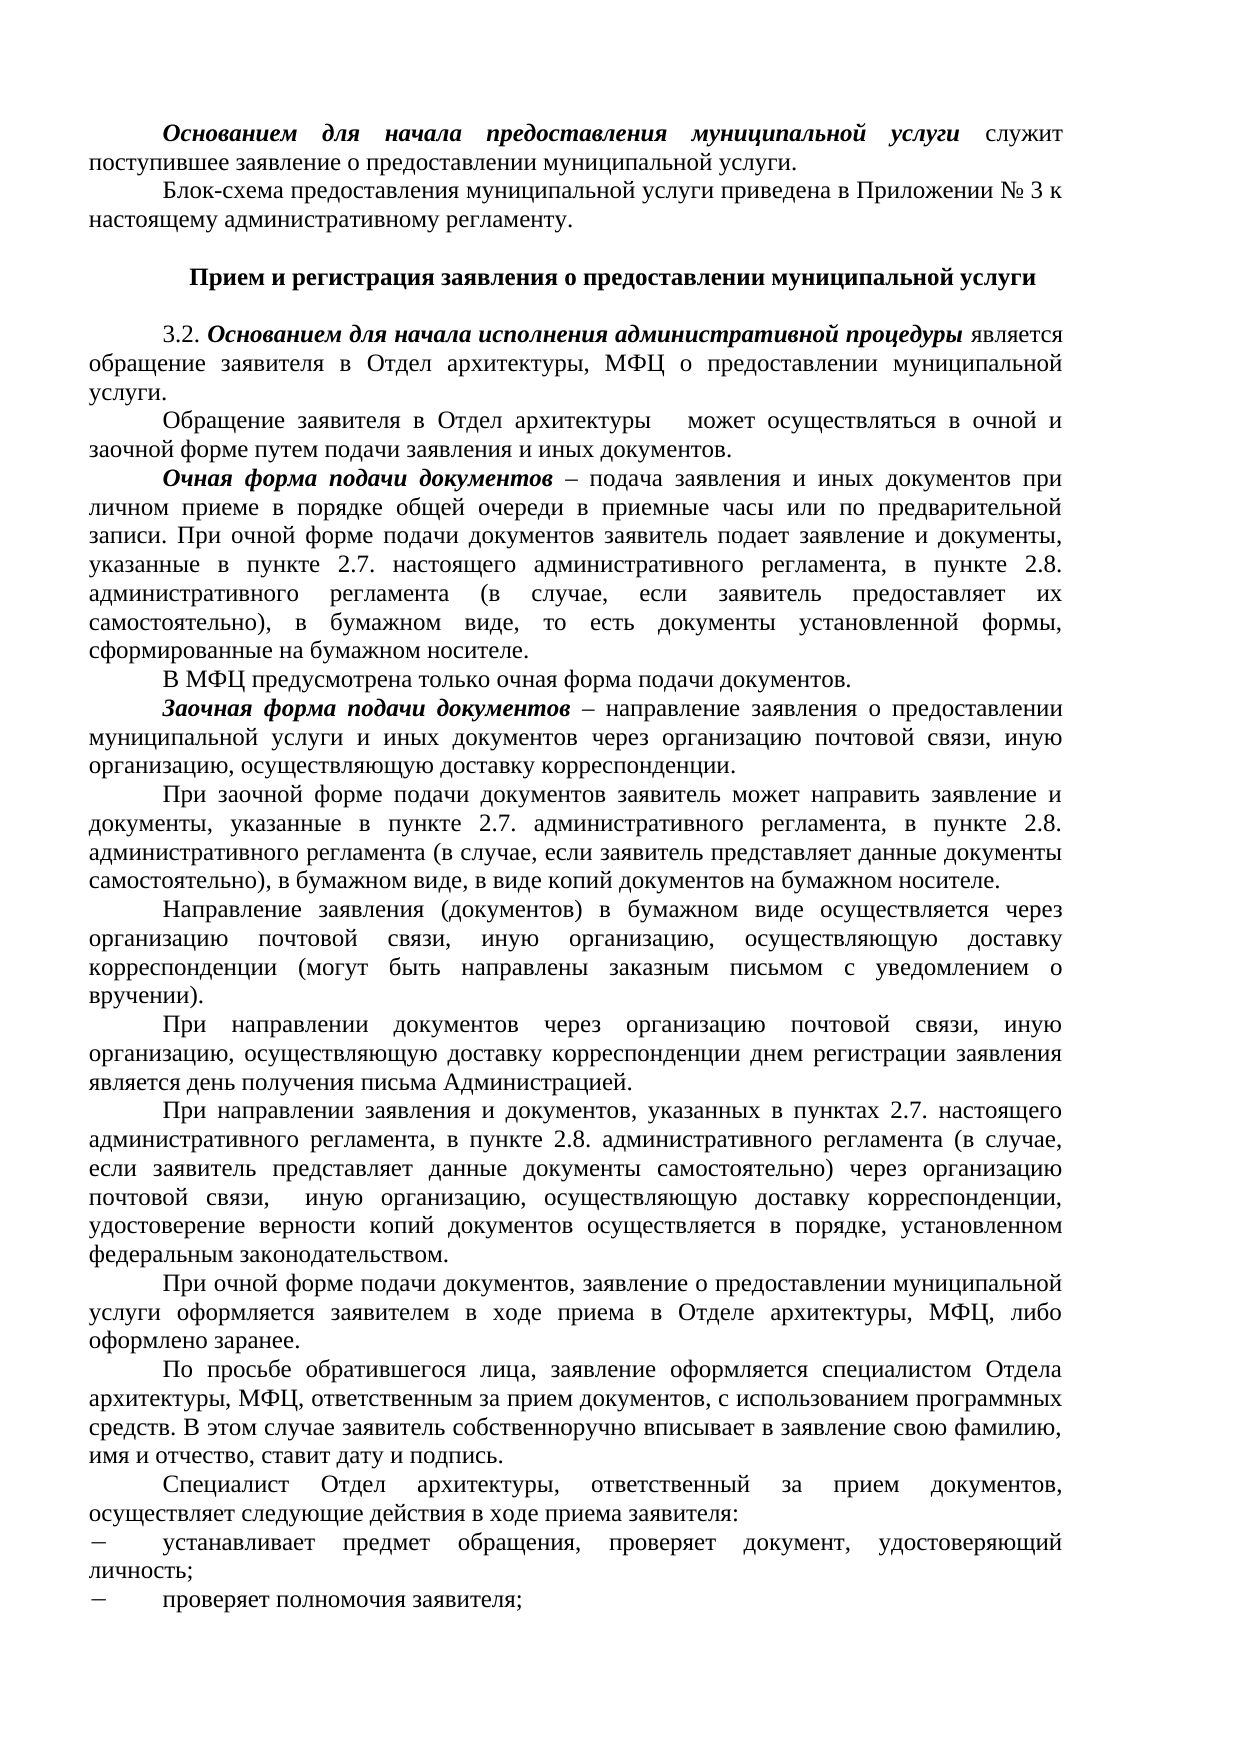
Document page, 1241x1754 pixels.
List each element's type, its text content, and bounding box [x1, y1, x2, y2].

text Специалист Отдел архитектуры, ответственный за прием документов, осуществляет следующие действия в ходе приема заявителя: [89, 1469, 1063, 1527]
text Заочная форма подачи документов – направление заявления о предоставлении муниципальной услуги и иных документов через организацию почтовой связи, иную организацию, осуществляющую доставку корреспонденции. [89, 693, 1063, 779]
text При направлении документов через организацию почтовой связи, иную организацию, осуществляющую доставку корреспонденции днем регистрации заявления является день получения письма Администрацией. [89, 1009, 1063, 1096]
text По просьбе обратившегося лица, заявление оформляется специалистом Отдела архитектуры, МФЦ, ответственным за прием документов, с использованием программных средств. В этом случае заявитель собственноручно вписывает в заявление свою фамилию, имя и отчество, ставит дату и подпись. [89, 1354, 1063, 1469]
text 3.2. Основанием для начала исполнения административной процедуры является обращение заявителя в Отдел архитектуры, МФЦ о предоставлении муниципальной услуги. [89, 319, 1063, 406]
text При очной форме подачи документов, заявление о предоставлении муниципальной услуги оформляется заявителем в ходе приема в Отделе архитектуры, МФЦ, либо оформлено заранее. [89, 1268, 1063, 1354]
list проверяет полномочия заявителя; [89, 1584, 1063, 1613]
text Направление заявления (документов) в бумажном виде осуществляется через организацию почтовой связи, иную организацию, осуществляющую доставку корреспонденции (могут быть направлены заказным письмом с уведомлением о вручении). [89, 894, 1063, 1009]
text При направлении заявления и документов, указанных в пунктах 2.7. настоящего административного регламента, в пункте 2.8. административного регламента (в случае, если заявитель представляет данные документы самостоятельно) через организацию почтовой связи, иную организацию, осуществляющую доставку корреспонденции, удостоверение верности копий документов осуществляется в порядке, установленном федеральным законодательством. [89, 1096, 1063, 1268]
text Основанием для начала предоставления муниципальной услуги служит поступившее заявление о предоставлении муниципальной услуги. [89, 118, 1063, 176]
text Очная форма подачи документов – подача заявления и иных документов при личном приеме в порядке общей очереди в приемные часы или по предварительной записи. При очной форме подачи документов заявитель подает заявление и документы, указанные в пункте 2.7. настоящего административного регламента, в пункте 2.8. административного регламента (в случае, если заявитель предоставляет их самостоятельно), в бумажном виде, то есть документы установленной формы, сформированные на бумажном носителе. [89, 463, 1063, 664]
list устанавливает предмет обращения, проверяет документ, удостоверяющий личность; [89, 1527, 1063, 1584]
text При заочной форме подачи документов заявитель может направить заявление и документы, указанные в пункте 2.7. административного регламента, в пункте 2.8. административного регламента (в случае, если заявитель представляет данные документы самостоятельно), в бумажном виде, в виде копий документов на бумажном носителе. [89, 779, 1063, 894]
text Прием и регистрация заявления о предоставлении муниципальной услуги [89, 262, 1063, 291]
text Блок-схема предоставления муниципальной услуги приведена в Приложении № 3 к настоящему административному регламенту. [89, 176, 1063, 233]
text В МФЦ предусмотрена только очная форма подачи документов. [89, 664, 1063, 693]
text Обращение заявителя в Отдел архитектуры может осуществляться в очной и заочной форме путем подачи заявления и иных документов. [89, 406, 1063, 463]
